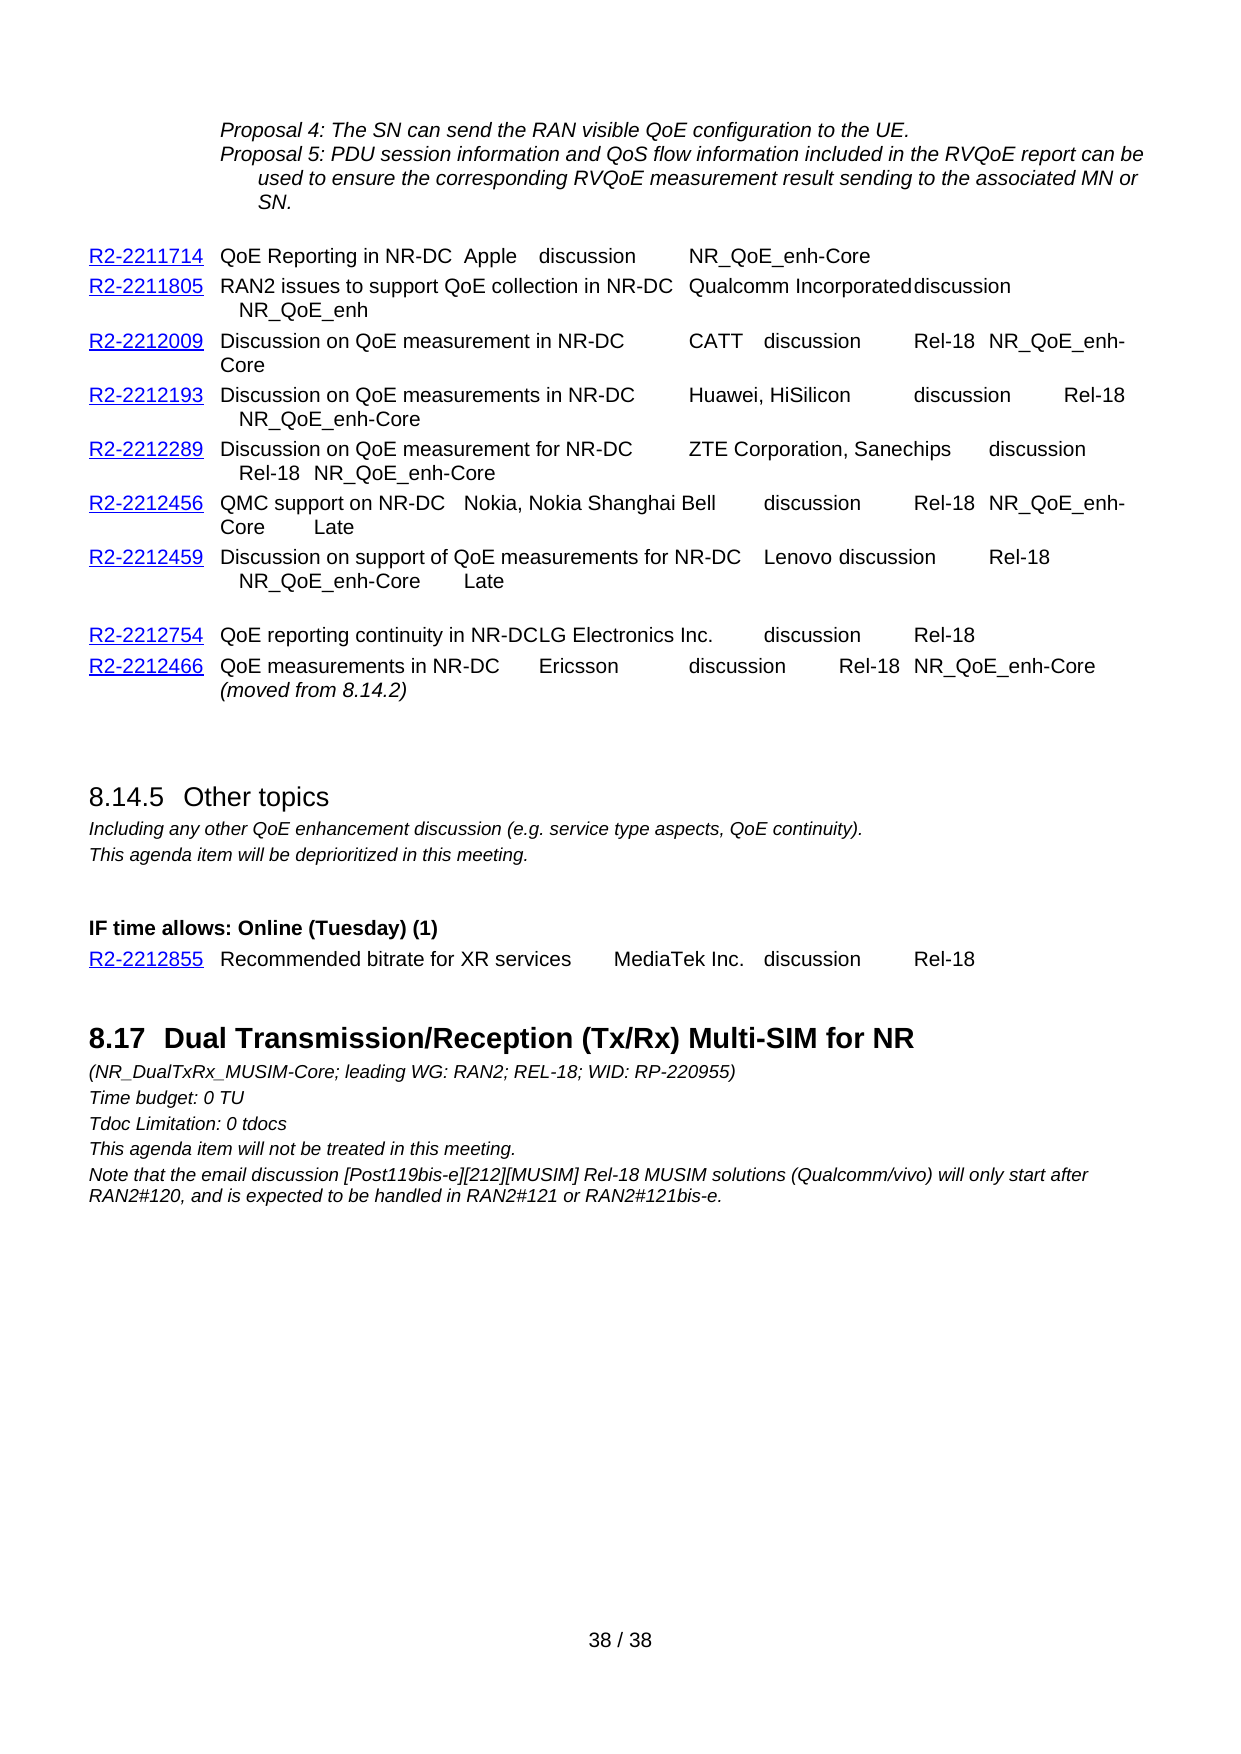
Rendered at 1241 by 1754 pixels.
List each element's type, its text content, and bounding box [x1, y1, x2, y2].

text Proposal 5: PDU session information and QoS flow information included in the RVQoE report can be used to ensure the corresponding RVQoE measurement result sending to the associated MN or SN. [220, 142, 1152, 214]
title R2-2211805 RAN2 issues to support QoE collection in NR-DC Qualcomm Incorporated discussion NR_QoE_enh [89, 274, 1152, 322]
title R2-2212193 Discussion on QoE measurements in NR-DC Huawei, HiSilicon discussion Rel-18 NR_QoE_enh-Core [89, 383, 1152, 431]
title R2-2212855 Recommended bitrate for XR services MediaTek Inc. discussion Rel-18 [89, 946, 1152, 970]
text This agenda item will not be treated in this meeting. [89, 1138, 1152, 1159]
text Tdoc Limitation: 0 tdocs [89, 1112, 1152, 1134]
title R2-2212754 QoE reporting continuity in NR-DC LG Electronics Inc. discussion Rel-18 [89, 623, 1152, 647]
subtitle 8.17 Dual Transmission/Reception (Tx/Rx) Multi-SIM for NR [89, 1021, 1152, 1054]
title R2-2212456 QMC support on NR-DC Nokia, Nokia Shanghai Bell discussion Rel-18 NR_QoE_enh-Core Late [89, 491, 1152, 539]
text Time budget: 0 TU [89, 1087, 1152, 1108]
text (moved from 8.14.2) [220, 677, 1152, 701]
text Note that the email discussion [Post119bis-e][212][MUSIM] Rel-18 MUSIM solutions (Qualcomm/vivo) will only start after RAN2#120, and is expected to be handled in RAN2#121 or RAN2#121bis-e. [89, 1164, 1152, 1207]
title R2-2212459 Discussion on support of QoE measurements for NR-DC Lenovo discussion Rel-18 NR_QoE_enh-Core Late [89, 545, 1152, 593]
text (NR_DualTxRx_MUSIM-Core; leading WG: RAN2; REL-18; WID: RP-220955) [89, 1061, 1152, 1082]
text Proposal 4: The SN can send the RAN visible QoE configuration to the UE. [220, 118, 1152, 142]
title R2-2212289 Discussion on QoE measurement for NR-DC ZTE Corporation, Sanechips discussion Rel-18 NR_QoE_enh-Core [89, 437, 1152, 485]
text Including any other QoE enhancement discussion (e.g. service type aspects, QoE continuity). [89, 818, 1152, 840]
title R2-2212009 Discussion on QoE measurement in NR-DC CATT discussion Rel-18 NR_QoE_enh-Core [89, 328, 1152, 376]
text This agenda item will be deprioritized in this meeting. [89, 844, 1152, 865]
title R2-2211714 QoE Reporting in NR-DC Apple discussion NR_QoE_enh-Core [89, 244, 1152, 268]
title R2-2212466 QoE measurements in NR-DC Ericsson discussion Rel-18 NR_QoE_enh-Core [89, 653, 1152, 677]
text IF time allows: Online (Tuesday) (1) [89, 916, 1152, 940]
subtitle 8.14.5 Other topics [89, 781, 1152, 812]
